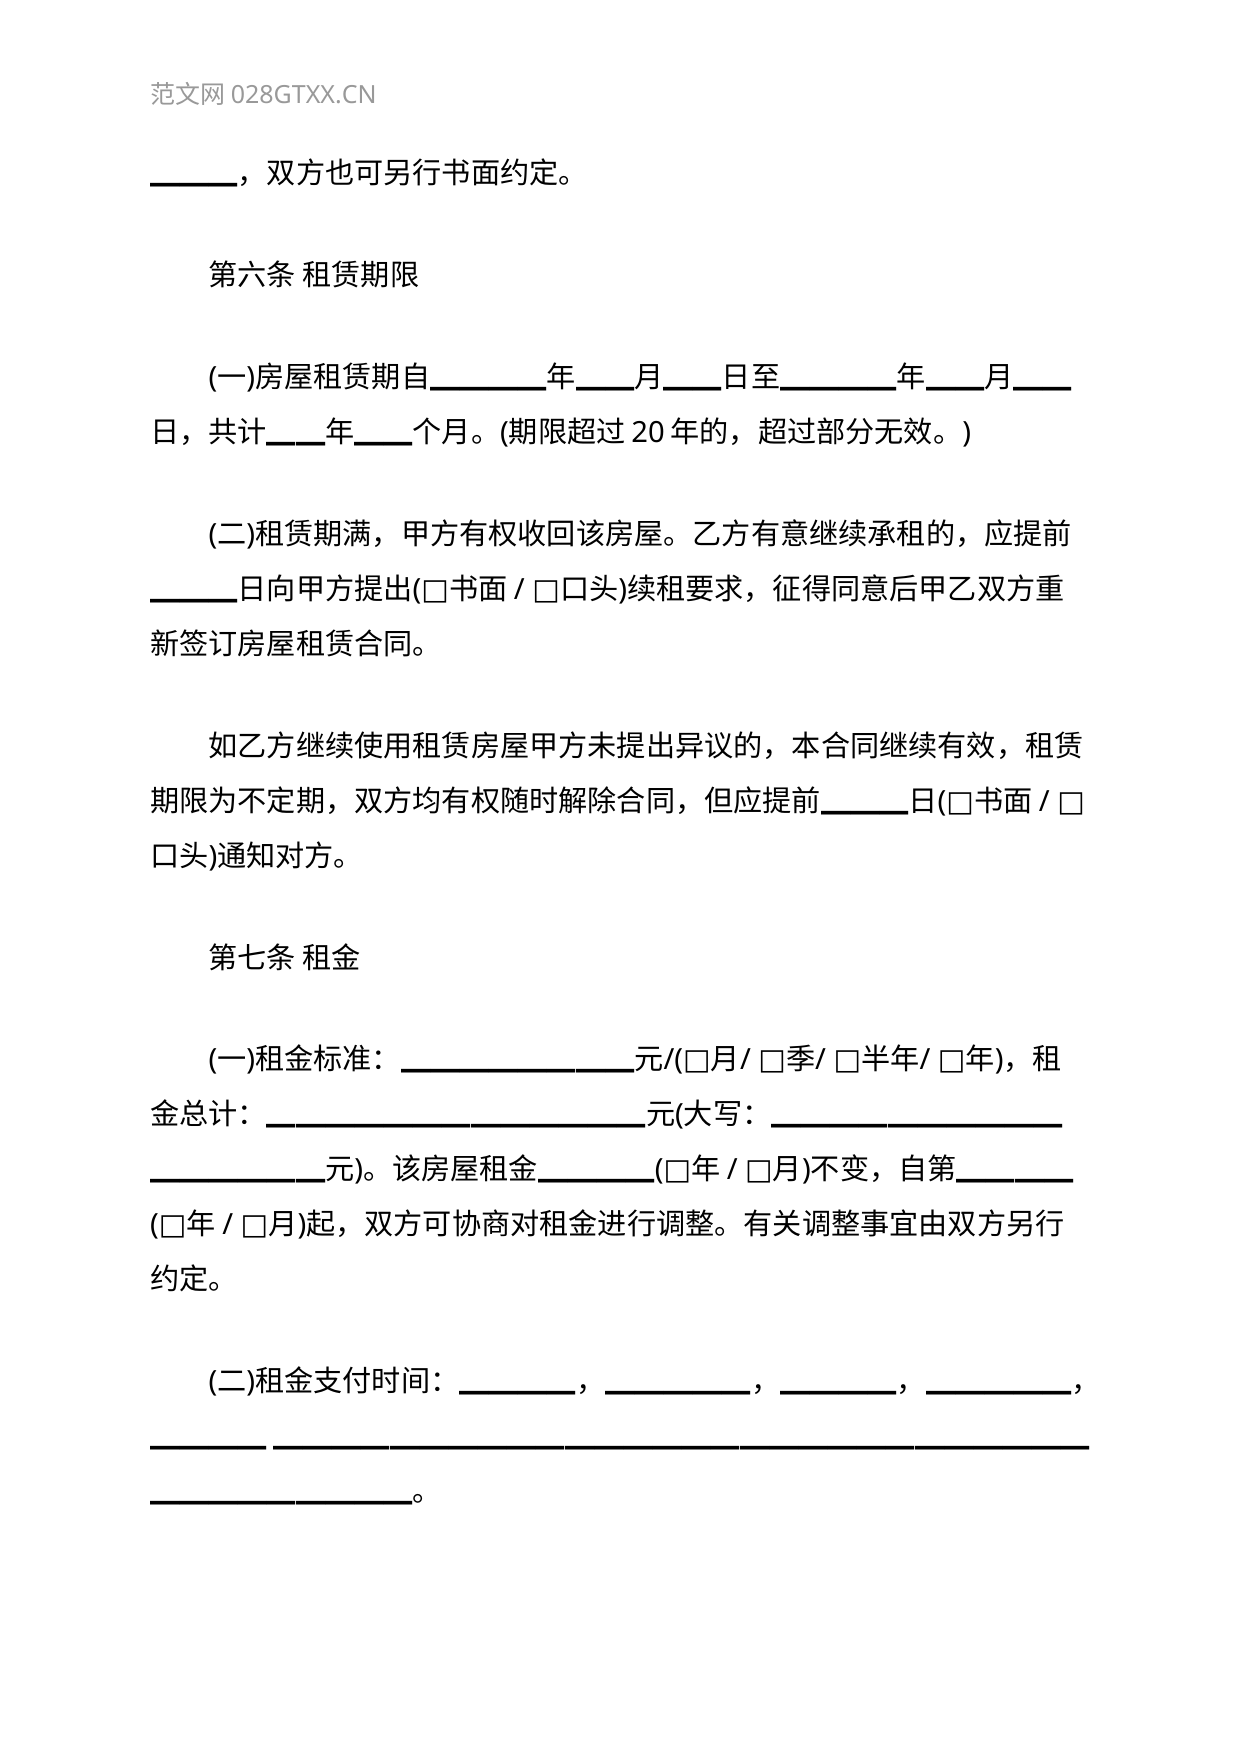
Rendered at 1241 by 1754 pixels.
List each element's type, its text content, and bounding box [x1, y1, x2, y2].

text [150, 150, 1090, 192]
text (一)房屋租赁期自▁▁▁▁年▁▁月▁▁日至▁▁▁▁年▁▁月▁▁日，共计▁▁年▁▁个月。(期限超过20年的，超过部分无效。) [150, 353, 1090, 451]
text (二)租赁期满，甲方有权收回该房屋。乙方有意继续承租的，应提前▁▁▁日向甲方提出(□书面 / □口头)续租要求，征得同意后甲乙双方重新签订房屋租赁合同。 [150, 511, 1090, 663]
text (二)租金支付时间：▁▁▁▁，▁▁▁▁▁，▁▁▁▁，▁▁▁▁▁，▁▁▁▁ ▁▁▁▁▁▁▁▁▁▁▁▁▁▁▁▁▁▁▁▁▁▁▁▁▁▁▁▁▁▁▁▁▁▁▁▁▁。 [150, 1358, 1090, 1510]
text 第七条 租金 [150, 934, 1090, 976]
text 第六条 租赁期限 [150, 252, 1090, 294]
text (一)租金标准：▁▁▁▁▁▁▁▁元/(□月/ □季/ □半年/ □年)，租金总计：▁▁▁▁▁▁▁▁▁▁▁▁▁元(大写：▁▁▁▁▁▁▁▁▁▁▁▁▁▁▁▁元)。该房屋租金▁▁▁▁(□年 / □月)不变，自第▁▁▁▁(□年 / □月)起，双方可协商对租金进行调整。有关调整事宜由双方另行约定。 [150, 1036, 1090, 1298]
text 如乙方继续使用租赁房屋甲方未提出异议的，本合同继续有效，租赁期限为不定期，双方均有权随时解除合同，但应提前▁▁▁日(□书面 / □口头)通知对方。 [150, 722, 1090, 874]
